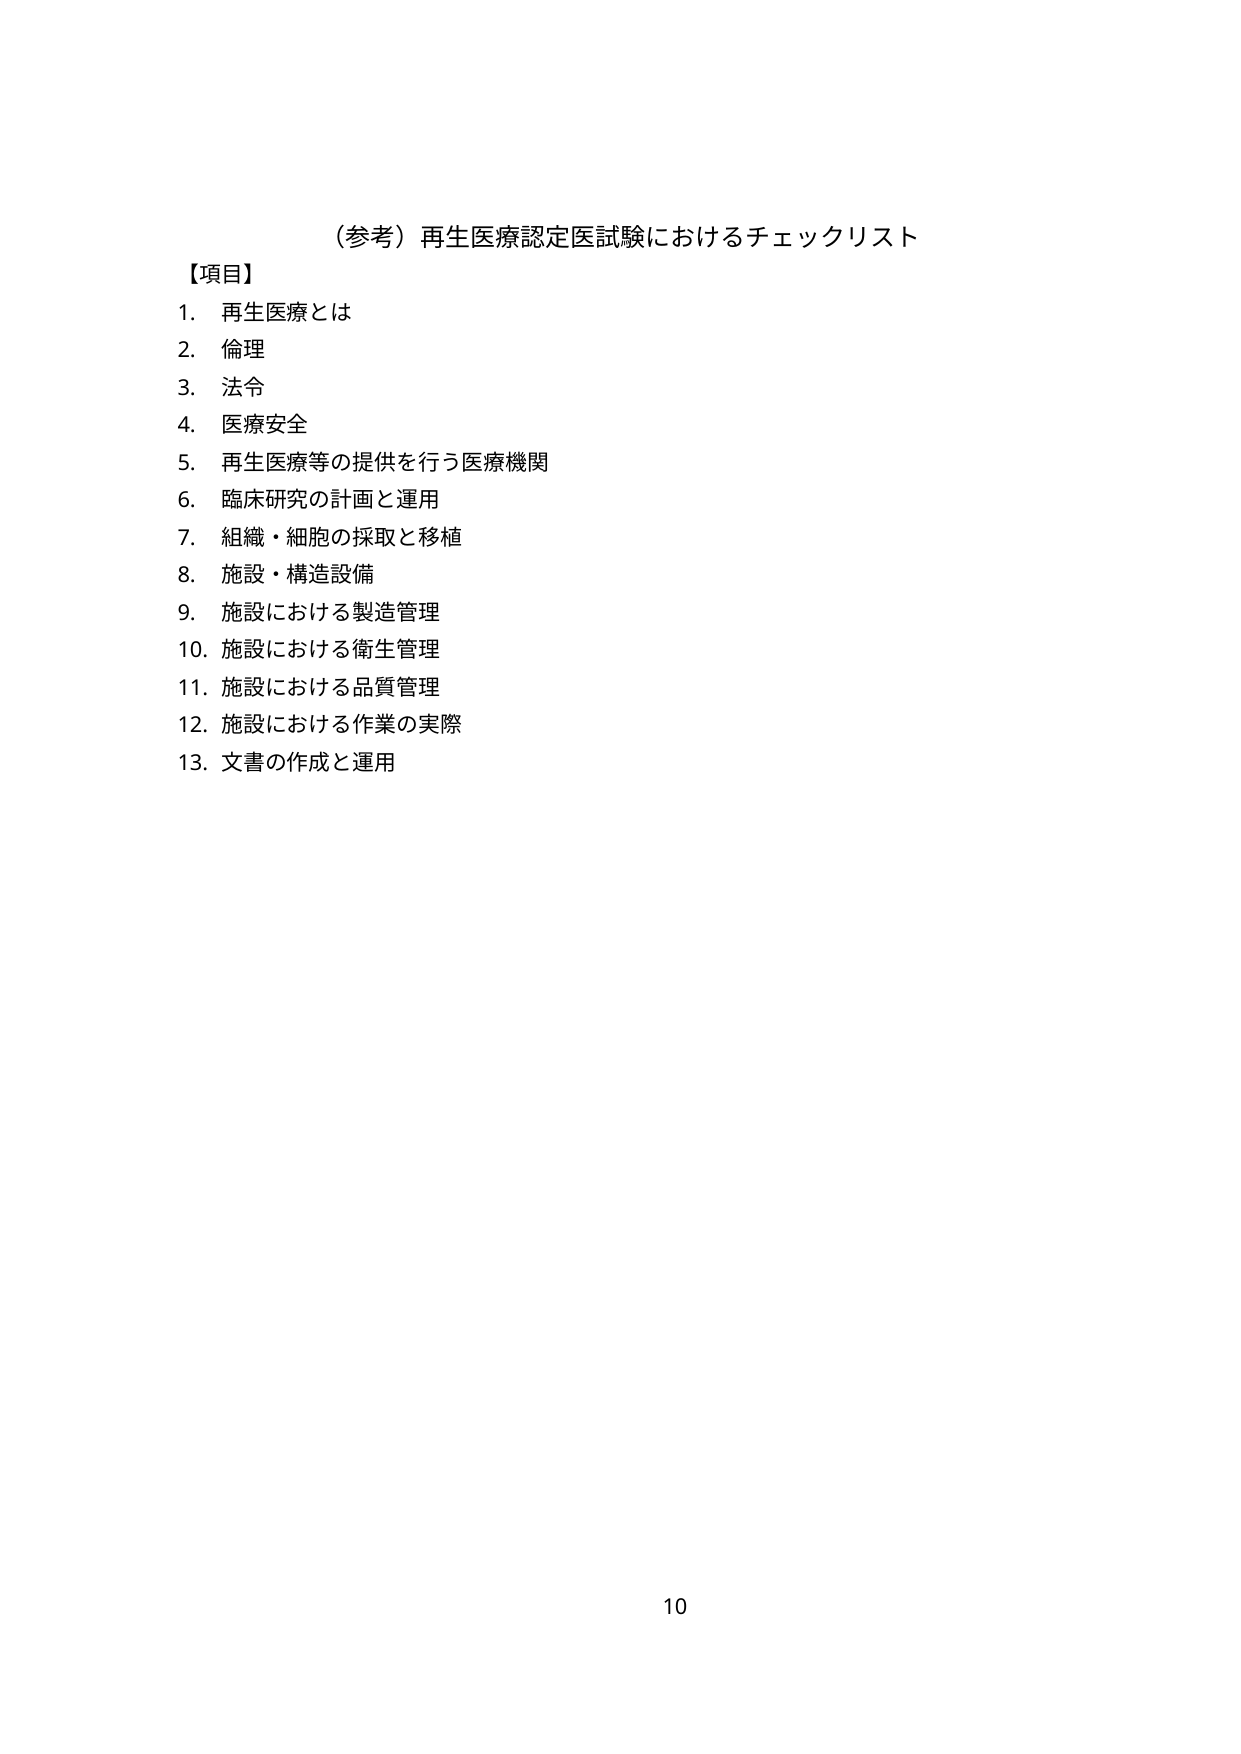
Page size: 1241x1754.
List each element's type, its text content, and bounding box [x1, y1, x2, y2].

list 再生医療とは [177, 292, 1063, 329]
list 施設・構造設備 [177, 554, 1063, 592]
list 文書の作成と運用 [177, 742, 1063, 779]
list 施設における製造管理 [177, 592, 1063, 629]
list 再生医療等の提供を行う医療機関 [177, 442, 1063, 479]
list 施設における品質管理 [177, 667, 1063, 704]
list 法令 [177, 367, 1063, 404]
list 組織・細胞の採取と移植 [177, 517, 1063, 554]
list 倫理 [177, 329, 1063, 367]
text 【項目】 [177, 254, 1063, 292]
text （参考）再生医療認定医試験におけるチェックリスト [177, 217, 1063, 254]
list 臨床研究の計画と運用 [177, 479, 1063, 517]
list 医療安全 [177, 404, 1063, 442]
list 施設における衛生管理 [177, 629, 1063, 667]
list 施設における作業の実際 [177, 704, 1063, 742]
